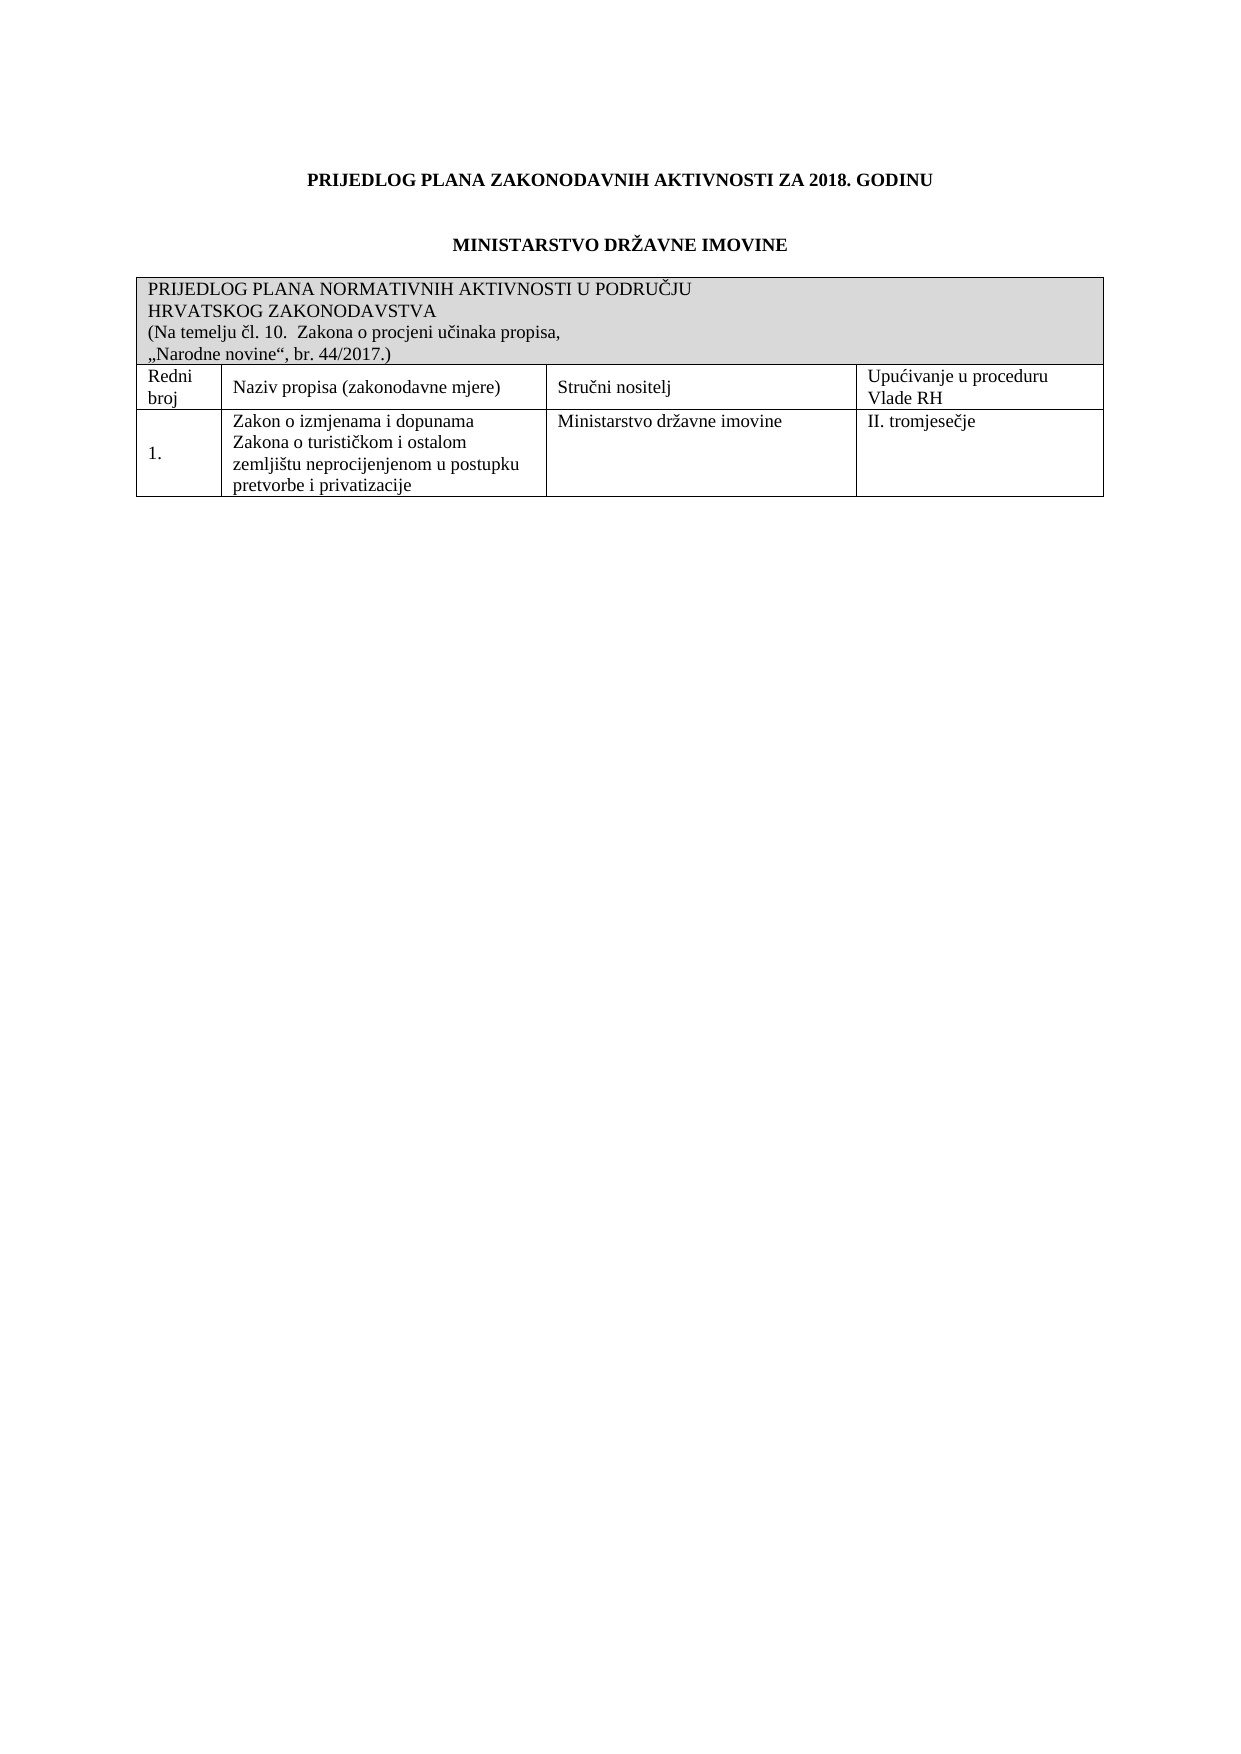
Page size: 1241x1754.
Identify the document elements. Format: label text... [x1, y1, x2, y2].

text PRIJEDLOG PLANA ZAKONODAVNIH AKTIVNOSTI ZA 2018. GODINU [148, 169, 1092, 191]
table_cell Naziv propisa (zakonodavne mjere) [222, 365, 546, 408]
table_cell Zakon o izmjenama i dopunama Zakona o turističkom i ostalom zemljištu neprocijenjenom u postupku pretvorbe i privatizacije [222, 410, 546, 496]
table_cell 1. [137, 410, 221, 496]
table_header PRIJEDLOG PLANA NORMATIVNIH AKTIVNOSTI U PODRUČJU HRVATSKOG ZAKONODAVSTVA (Na temelju čl. 10. Zakona o procjeni učinaka propisa, „Narodne novine“, br. 44/2017.) [137, 278, 1103, 364]
table_cell Ministarstvo državne imovine [547, 410, 856, 496]
text MINISTARSTVO DRŽAVNE IMOVINE [148, 234, 1092, 256]
table_cell II. tromjesečje [857, 410, 1103, 496]
table_cell Stručni nositelj [547, 365, 856, 408]
table_cell Upućivanje u proceduru Vlade RH [857, 365, 1103, 408]
table_cell Redni broj [137, 365, 221, 408]
